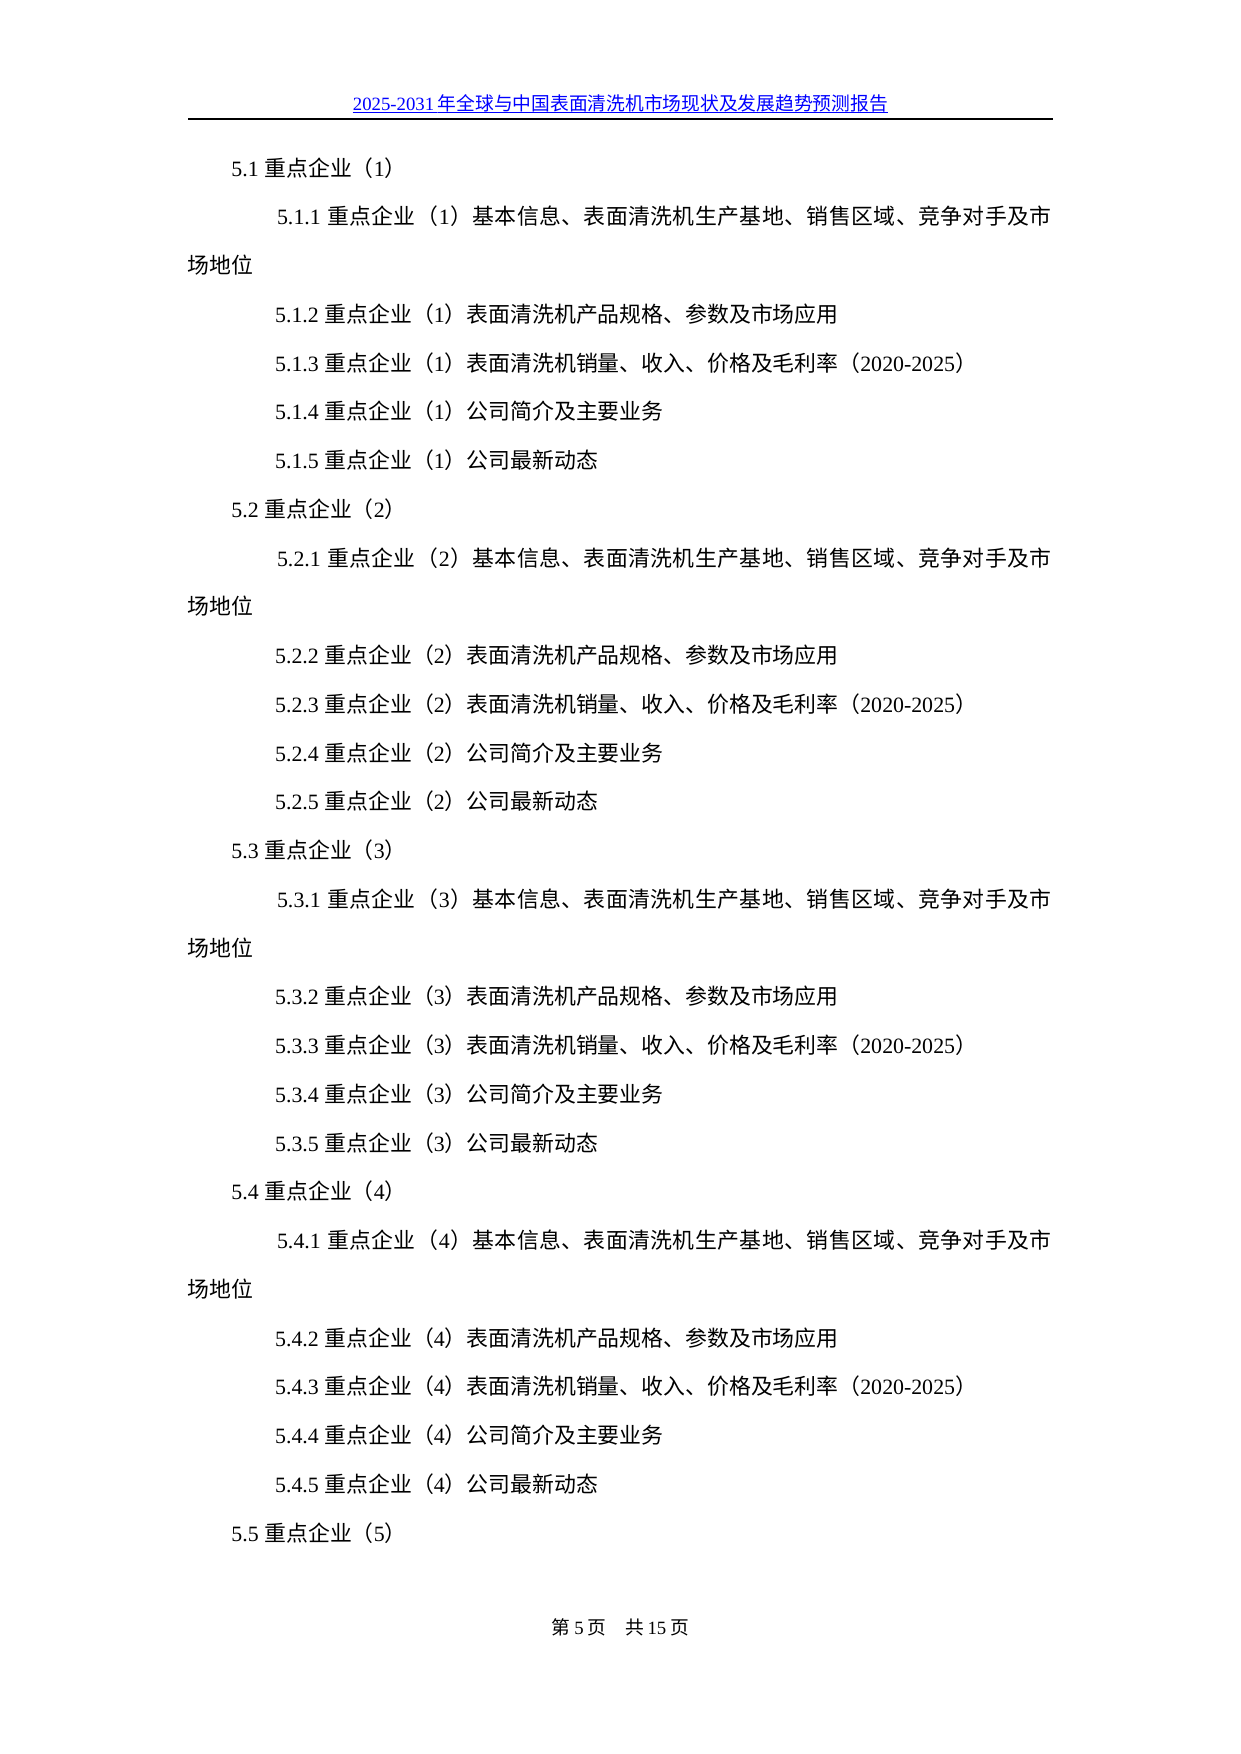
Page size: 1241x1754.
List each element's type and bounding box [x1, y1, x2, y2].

text [187, 150, 1053, 1548]
